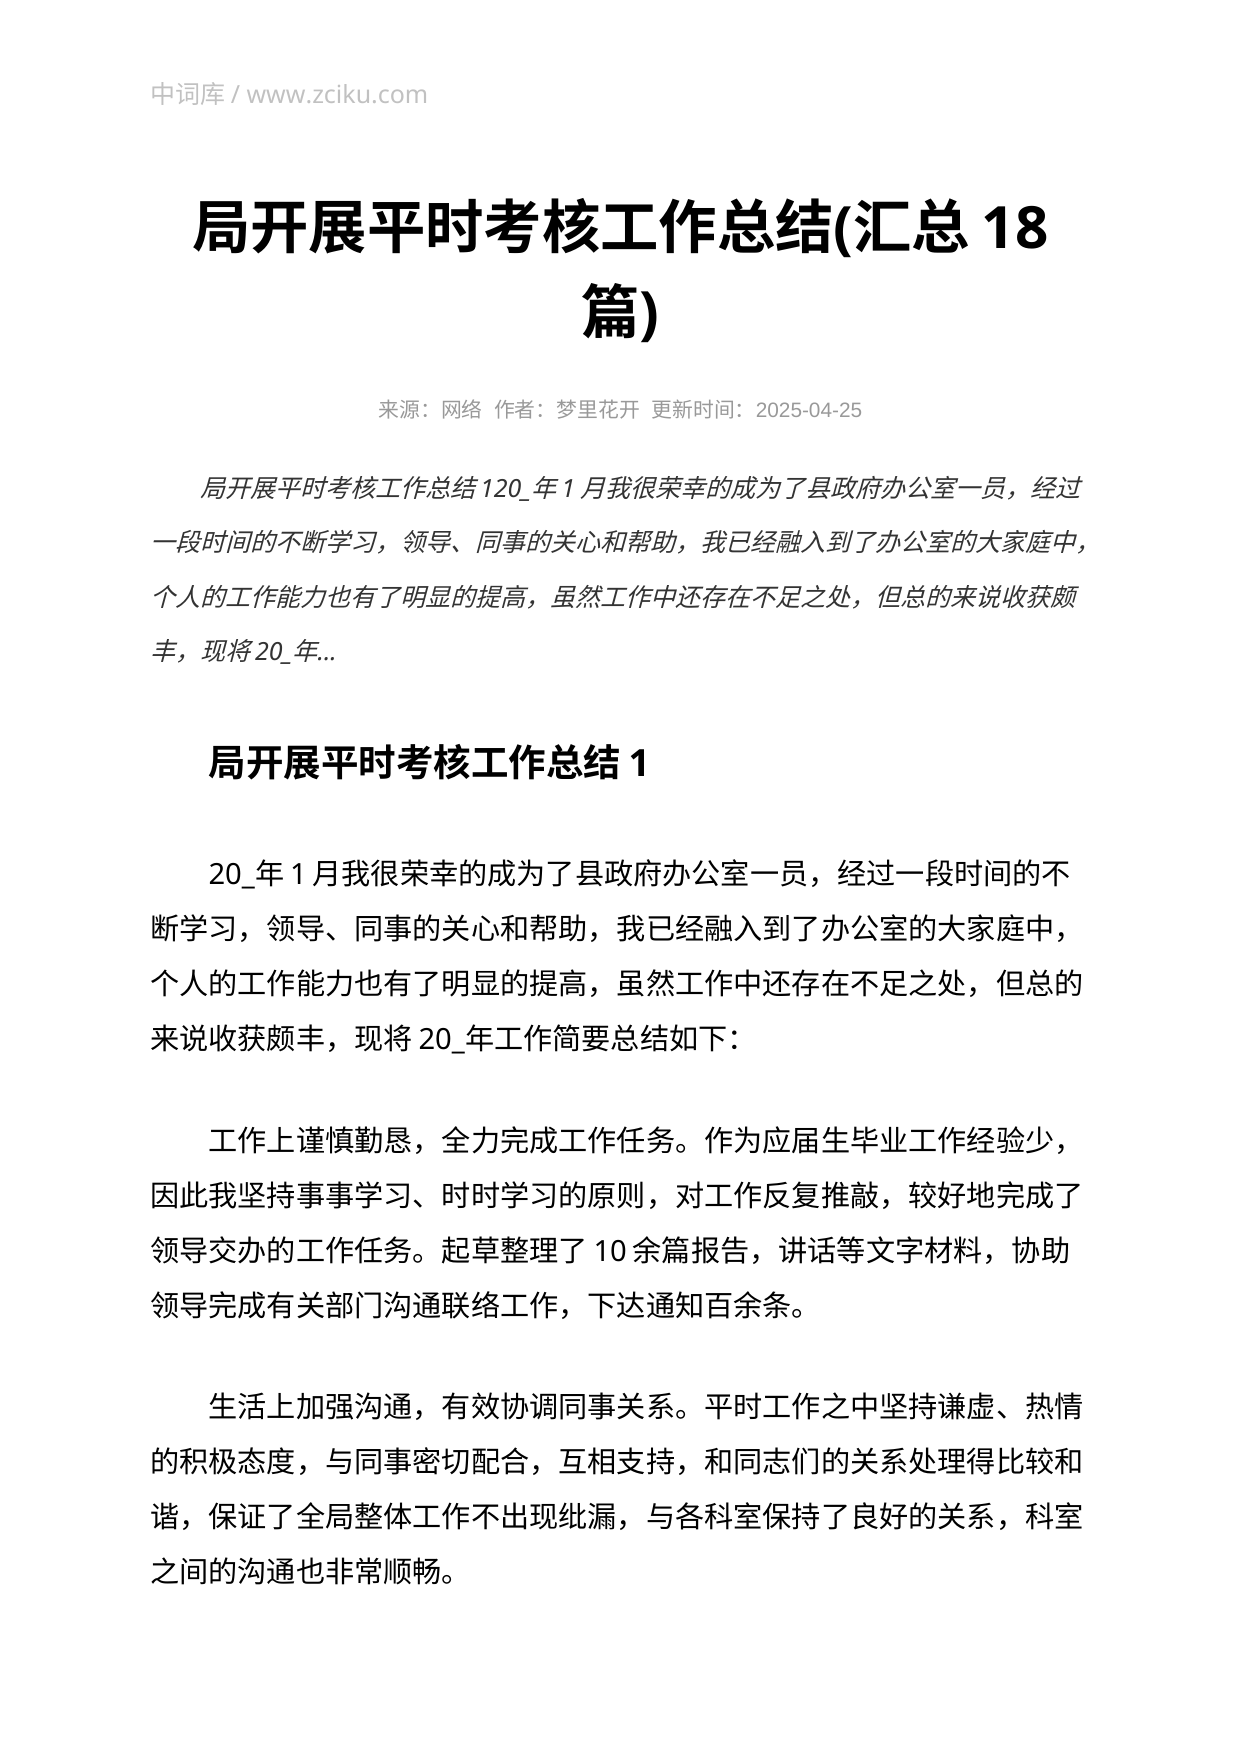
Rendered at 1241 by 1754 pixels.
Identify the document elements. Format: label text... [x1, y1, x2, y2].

text 工作上谨慎勤恳，全力完成工作任务。作为应届生毕业工作经验少，因此我坚持事事学习、时时学习的原则，对工作反复推敲，较好地完成了领导交办的工作任务。起草整理了10余篇报告，讲话等文字材料，协助领导完成有关部门沟通联络工作，下达通知百余条。 [150, 1117, 1090, 1324]
subtitle 局开展平时考核工作总结(汇总18篇) [150, 181, 1090, 351]
text 生活上加强沟通，有效协调同事关系。平时工作之中坚持谦虚、热情的积极态度，与同事密切配合，互相支持，和同志们的关系处理得比较和谐，保证了全局整体工作不出现纰漏，与各科室保持了良好的关系，科室之间的沟通也非常顺畅。 [150, 1384, 1090, 1591]
text 局开展平时考核工作总结120_年1月我很荣幸的成为了县政府办公室一员，经过一段时间的不断学习，领导、同事的关心和帮助，我已经融入到了办公室的大家庭中，个人的工作能力也有了明显的提高，虽然工作中还存在不足之处，但总的来说收获颇丰，现将20_年... [150, 468, 1090, 668]
text 20_年1月我很荣幸的成为了县政府办公室一员，经过一段时间的不断学习，领导、同事的关心和帮助，我已经融入到了办公室的大家庭中，个人的工作能力也有了明显的提高，虽然工作中还存在不足之处，但总的来说收获颇丰，现将20_年工作简要总结如下： [150, 851, 1090, 1058]
text 局开展平时考核工作总结1 [150, 733, 1090, 787]
text 来源：网络 作者：梦里花开 更新时间：2025-04-25 [150, 398, 1090, 422]
